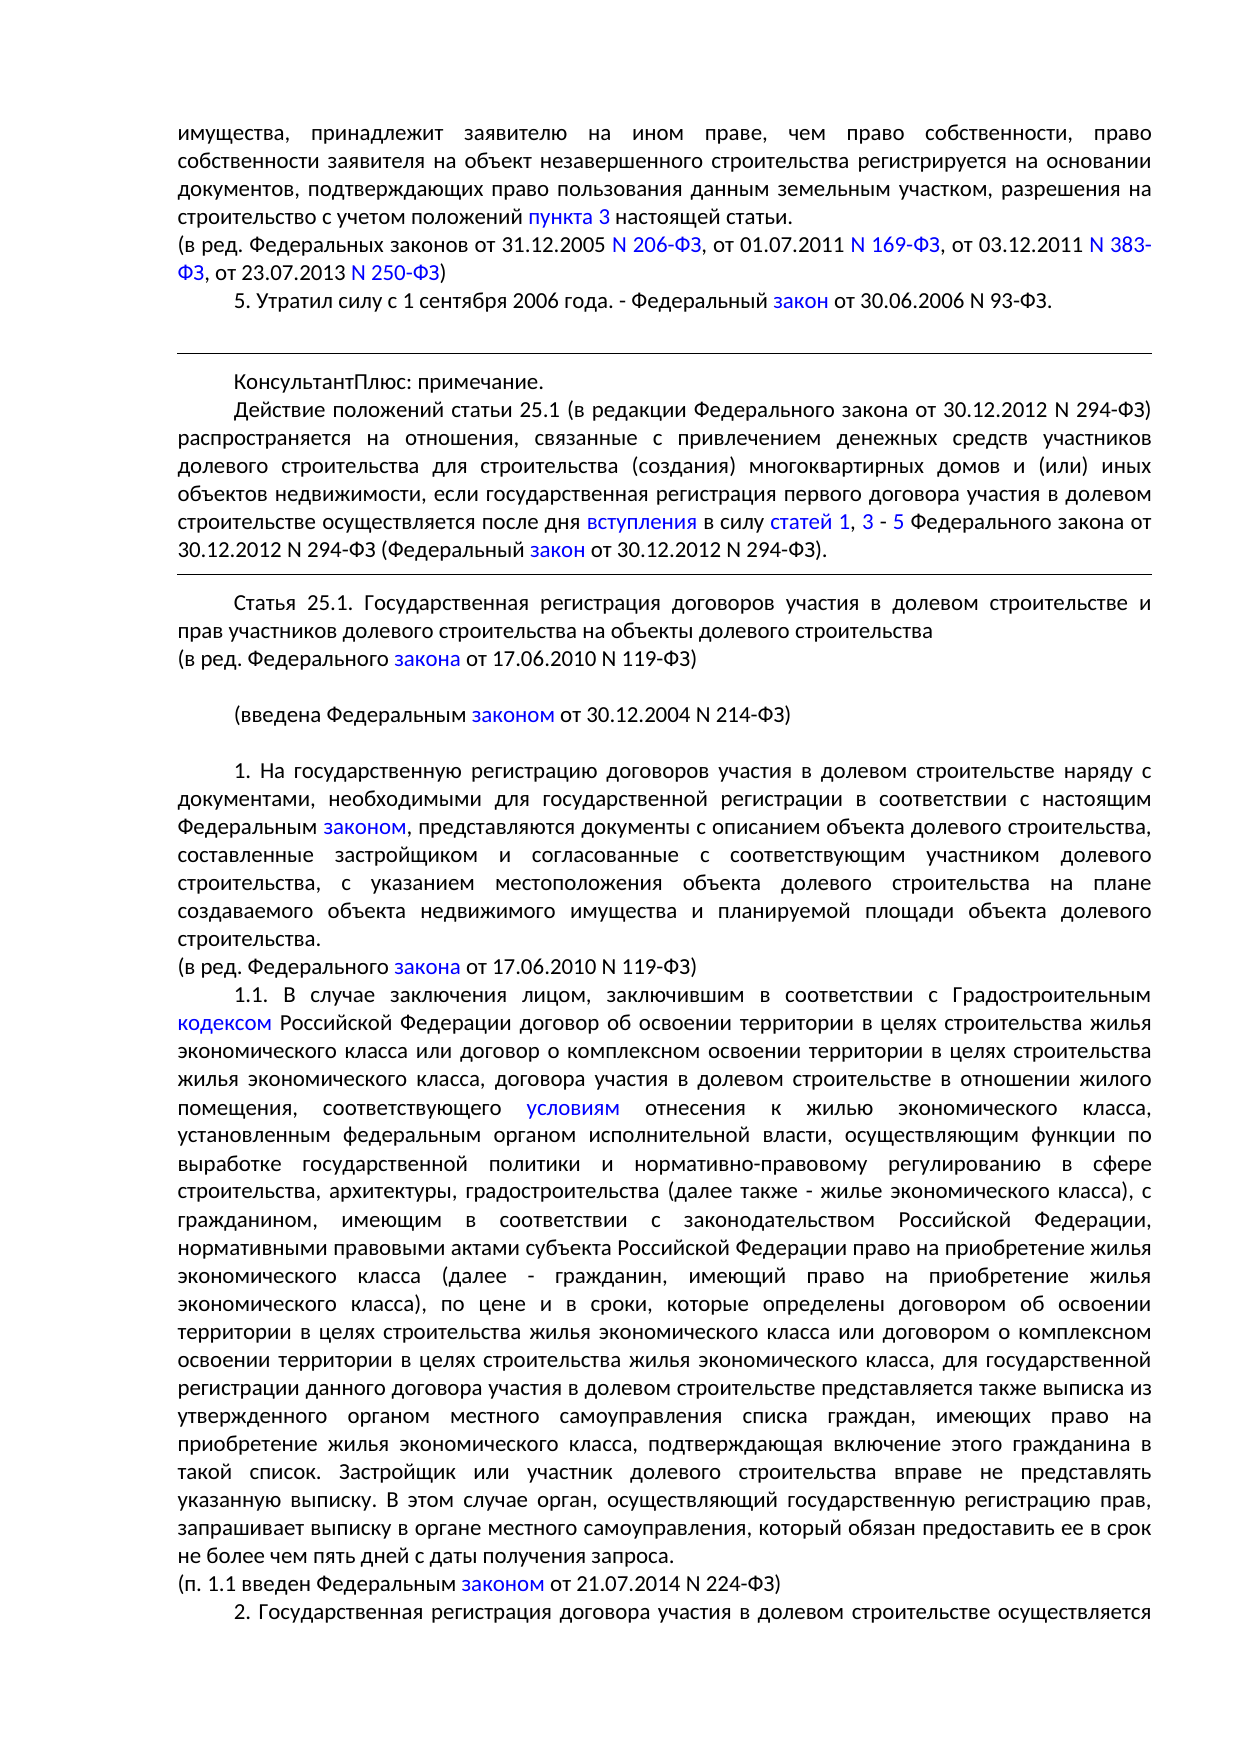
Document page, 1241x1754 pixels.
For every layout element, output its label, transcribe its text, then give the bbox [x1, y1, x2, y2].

text (в ред. Федерального закона от 17.06.2010 N 119-ФЗ) [177, 952, 1152, 981]
text 1. На государственную регистрацию договоров участия в долевом строительстве наряду с документами, необходимыми для государственной регистрации в соответствии с настоящим Федеральным законом, представляются документы с описанием объекта долевого строительства, составленные застройщиком и согласованные с соответствующим участником долевого строительства, с указанием местоположения объекта долевого строительства на плане создаваемого объекта недвижимого имущества и планируемой площади объекта долевого строительства. [177, 756, 1152, 952]
text 5. Утратил силу с 1 сентября 2006 года. - Федеральный закон от 30.06.2006 N 93-ФЗ. [177, 286, 1152, 314]
text (в ред. Федеральных законов от 31.12.2005 N 206-ФЗ, от 01.07.2011 N 169-ФЗ, от 03.12.2011 N 383-ФЗ, от 23.07.2013 N 250-ФЗ) [177, 230, 1152, 286]
text 1.1. В случае заключения лицом, заключившим в соответствии с Градостроительным кодексом Российской Федерации договор об освоении территории в целях строительства жилья экономического класса или договор о комплексном освоении территории в целях строительства жилья экономического класса, договора участия в долевом строительстве в отношении жилого помещения, соответствующего условиям отнесения к жилью экономического класса, установленным федеральным органом исполнительной власти, осуществляющим функции по выработке государственной политики и нормативно-правовому регулированию в сфере строительства, архитектуры, градостроительства (далее также - жилье экономического класса), с гражданином, имеющим в соответствии с законодательством Российской Федерации, нормативными правовыми актами субъекта Российской Федерации право на приобретение жилья экономического класса (далее - гражданин, имеющий право на приобретение жилья экономического класса), по цене и в сроки, которые определены договором об освоении территории в целях строительства жилья экономического класса или договором о комплексном освоении территории в целях строительства жилья экономического класса, для государственной регистрации данного договора участия в долевом строительстве представляется также выписка из утвержденного органом местного самоуправления списка граждан, имеющих право на приобретение жилья экономического класса, подтверждающая включение этого гражданина в такой список. Застройщик или участник долевого строительства вправе не представлять указанную выписку. В этом случае орган, осуществляющий государственную регистрацию прав, запрашивает выписку в органе местного самоуправления, который обязан предоставить ее в срок не более чем пять дней с даты получения запроса. [177, 981, 1152, 1569]
text Действие положений статьи 25.1 (в редакции Федерального закона от 30.12.2012 N 294-ФЗ) распространяется на отношения, связанные с привлечением денежных средств участников долевого строительства для строительства (создания) многоквартирных домов и (или) иных объектов недвижимости, если государственная регистрация первого договора участия в долевом строительстве осуществляется после дня вступления в силу статей 1, 3 - 5 Федерального закона от 30.12.2012 N 294-ФЗ (Федеральный закон от 30.12.2012 N 294-ФЗ). [177, 395, 1152, 563]
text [177, 118, 1152, 230]
text КонсультантПлюс: примечание. [177, 367, 1152, 395]
text Статья 25.1. Государственная регистрация договоров участия в долевом строительстве и прав участников долевого строительства на объекты долевого строительства [177, 588, 1152, 644]
text (в ред. Федерального закона от 17.06.2010 N 119-ФЗ) [177, 644, 1152, 672]
text (п. 1.1 введен Федеральным законом от 21.07.2014 N 224-ФЗ) [177, 1569, 1152, 1597]
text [177, 1597, 1152, 1625]
text (введена Федеральным законом от 30.12.2004 N 214-ФЗ) [177, 700, 1152, 728]
